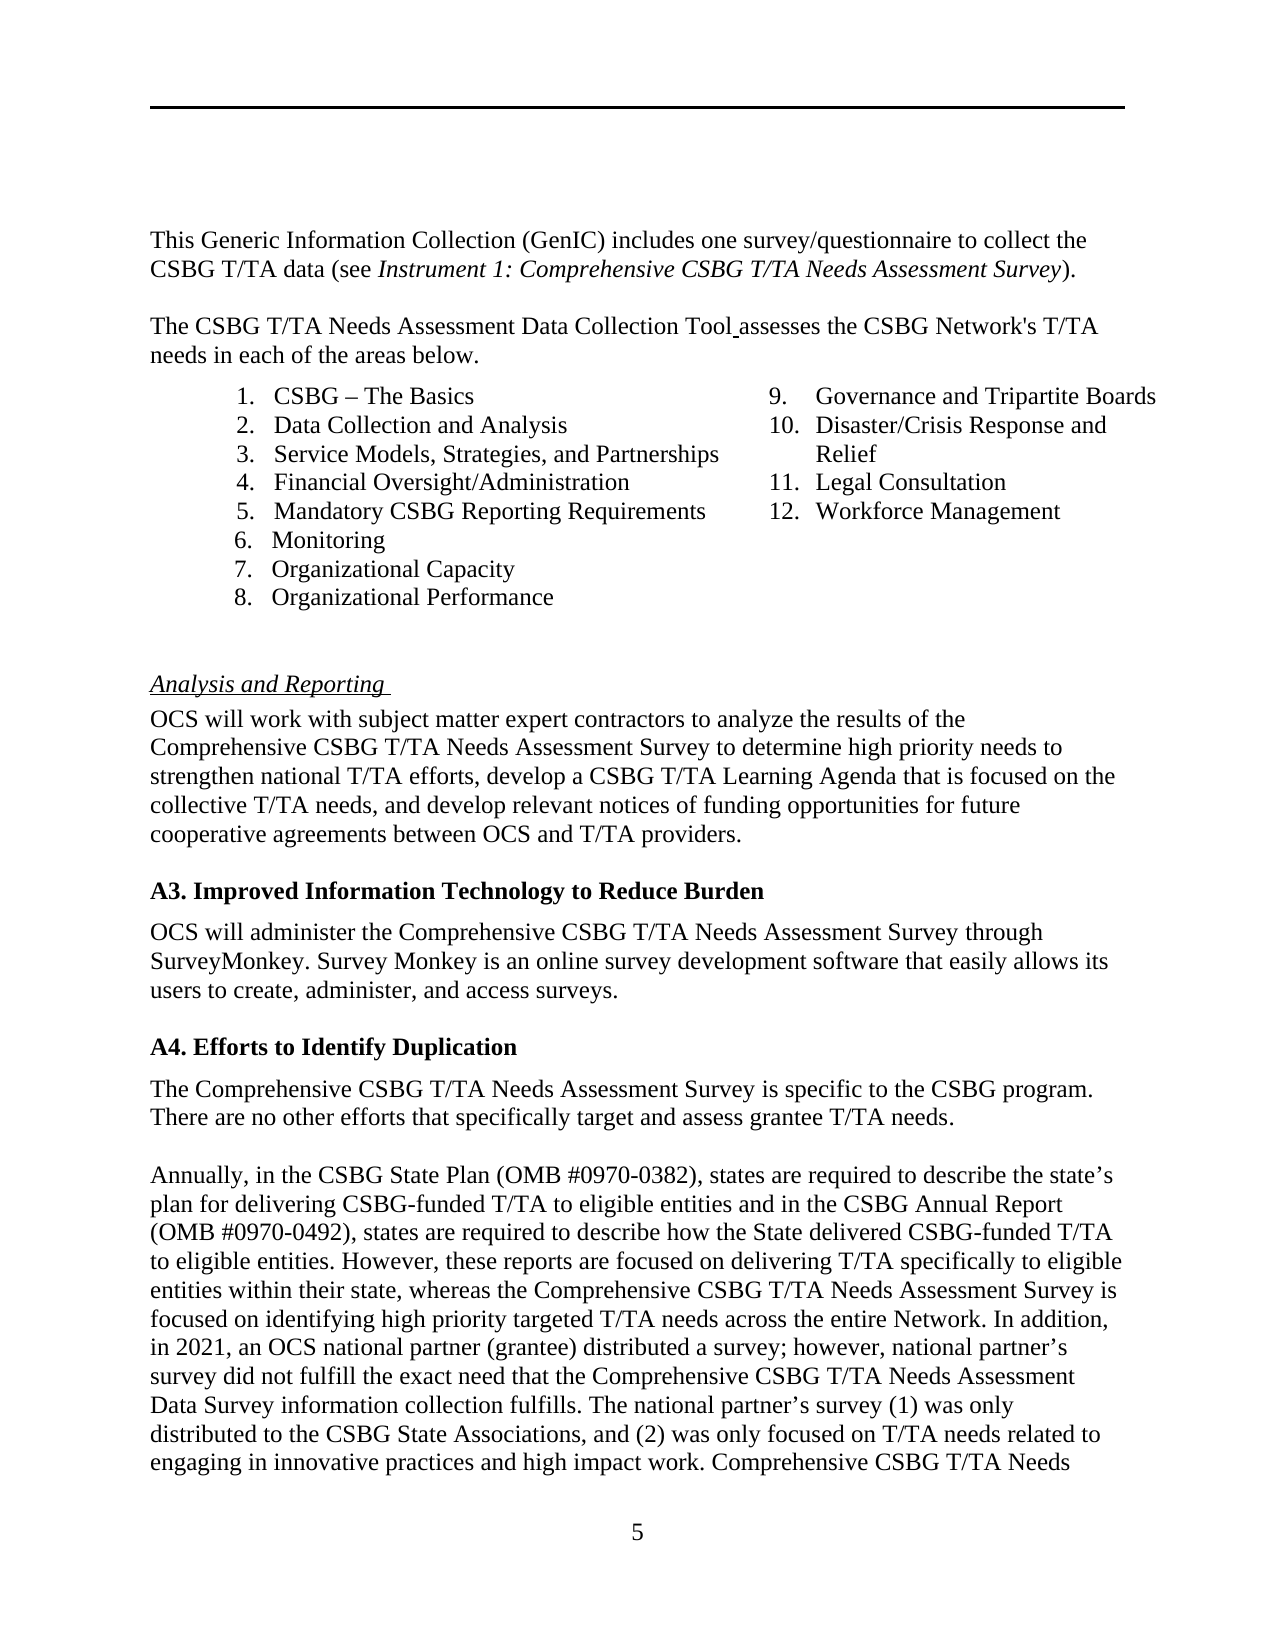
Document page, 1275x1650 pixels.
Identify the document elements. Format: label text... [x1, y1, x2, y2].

text Analysis and Reporting [150, 669, 1125, 697]
text OCS will administer the Comprehensive CSBG T/TA Needs Assessment Survey through SurveyMonkey. Survey Monkey is an online survey development software that easily allows its users to create, administer, and access surveys. [150, 917, 1125, 1004]
text A3. Improved Information Technology to Reduce Burden [150, 876, 1125, 905]
table_header Governance and Tripartite Boards Disaster/Crisis Response and Relief Legal Consultation Workforce Management [731, 381, 1174, 640]
table_header CSBG – The Basics Data Collection and Analysis Service Models, Strategies, and Partnerships Financial Oversight/Administration Mandatory CSBG Reporting Requirements Monitoring Organizational Capacity Organizational Performance [225, 381, 731, 640]
text The Comprehensive CSBG T/TA Needs Assessment Survey is specific to the CSBG program. There are no other efforts that specifically target and assess grantee T/TA needs. [150, 1074, 1125, 1131]
text OCS will work with subject matter expert contractors to analyze the results of the Comprehensive CSBG T/TA Needs Assessment Survey to determine high priority needs to strengthen national T/TA efforts, develop a CSBG T/TA Learning Agenda that is focused on the collective T/TA needs, and develop relevant notices of funding opportunities for future cooperative agreements between OCS and T/TA providers. [150, 704, 1125, 847]
text This Generic Information Collection (GenIC) includes one survey/questionnaire to collect the CSBG T/TA data (see Instrument 1: Comprehensive CSBG T/TA Needs Assessment Survey). [150, 225, 1125, 282]
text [150, 1160, 1125, 1476]
text A4. Efforts to Identify Duplication [150, 1032, 1125, 1061]
text The CSBG T/TA Needs Assessment Data Collection Tool assesses the CSBG Network's T/TA needs in each of the areas below. [150, 311, 1125, 369]
